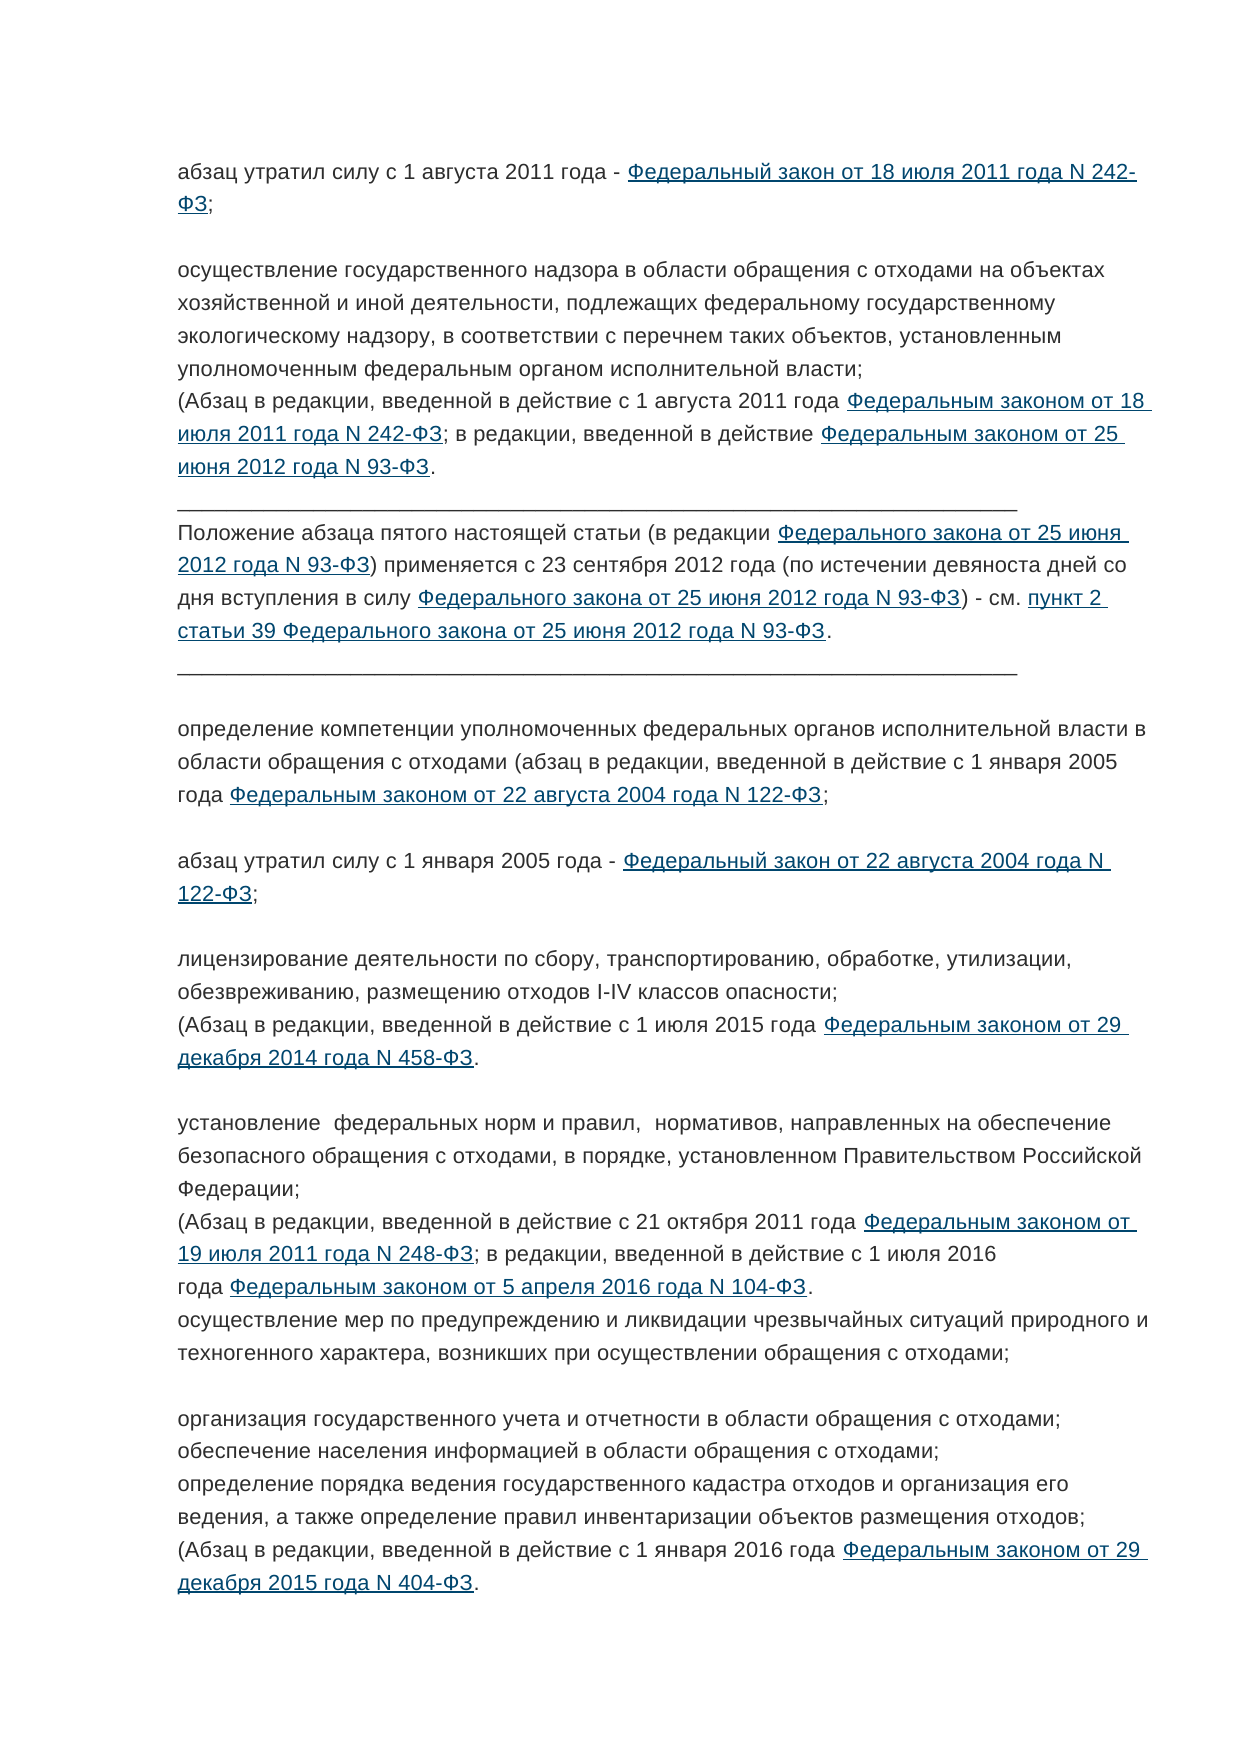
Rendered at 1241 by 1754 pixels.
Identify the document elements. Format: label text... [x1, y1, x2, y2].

text установление федеральных норм и правил, нормативов, направленных на обеспечение безопасного обращения с отходами, в порядке, установленном Правительством Российской Федерации; (Абзац в редакции, введенной в действие с 21 октября 2011 года Федеральным законом от 19 июля 2011 года N 248-ФЗ; в редакции, введенной в действие с 1 июля 2016 года Федеральным законом от 5 апреля 2016 года N 104-ФЗ. [177, 1102, 1152, 1299]
text обеспечение населения информацией в области обращения с отходами; [177, 1431, 1152, 1463]
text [177, 118, 1152, 1102]
text осуществление мер по предупреждению и ликвидации чрезвычайных ситуаций природного и техногенного характера, возникших при осуществлении обращения с отходами; организация государственного учета и отчетности в области обращения с отходами; [177, 1299, 1152, 1431]
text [177, 1463, 1152, 1627]
